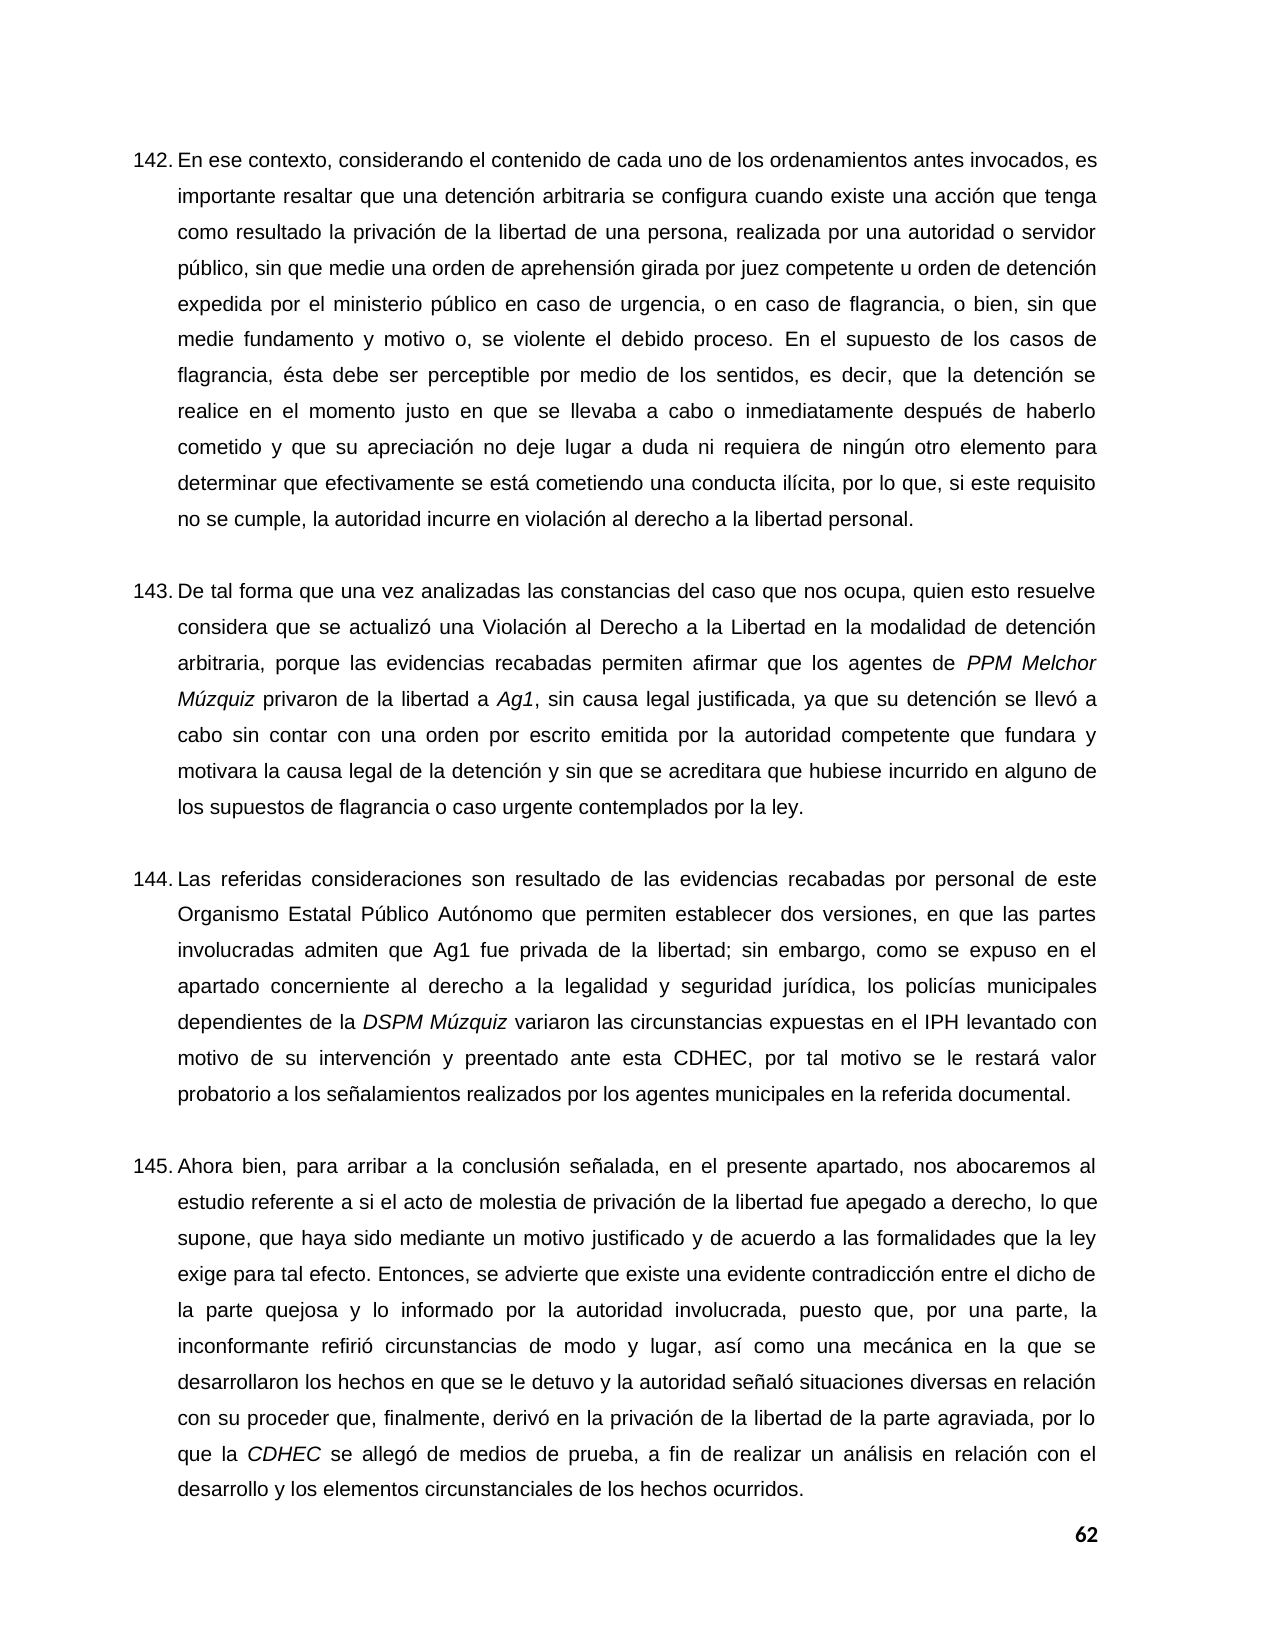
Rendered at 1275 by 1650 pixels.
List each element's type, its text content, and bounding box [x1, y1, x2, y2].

list De tal forma que una vez analizadas las constancias del caso que nos ocupa, quien esto resuelve considera que se actualizó una Violación al Derecho a la Libertad en la modalidad de detención arbitraria, porque las evidencias recabadas permiten afirmar que los agentes de PPM Melchor Múzquiz privaron de la libertad a Ag1, sin causa legal justificada, ya que su detención se llevó a cabo sin contar con una orden por escrito emitida por la autoridad competente que fundara y motivara la causa legal de la detención y sin que se acreditara que hubiese incurrido en alguno de los supuestos de flagrancia o caso urgente contemplados por la ley. [133, 579, 1098, 818]
list Ahora bien, para arribar a la conclusión señalada, en el presente apartado, nos abocaremos al estudio referente a si el acto de molestia de privación de la libertad fue apegado a derecho, lo que supone, que haya sido mediante un motivo justificado y de acuerdo a las formalidades que la ley exige para tal efecto. Entonces, se advierte que existe una evidente contradicción entre el dicho de la parte quejosa y lo informado por la autoridad involucrada, puesto que, por una parte, la inconformante refirió circunstancias de modo y lugar, así como una mecánica en la que se desarrollaron los hechos en que se le detuvo y la autoridad señaló situaciones diversas en relación con su proceder que, finalmente, derivó en la privación de la libertad de la parte agraviada, por lo que la CDHEC se allegó de medios de prueba, a fin de realizar un análisis en relación con el desarrollo y los elementos circunstanciales de los hechos ocurridos. [133, 1154, 1098, 1501]
list En ese contexto, considerando el contenido de cada uno de los ordenamientos antes invocados, es importante resaltar que una detención arbitraria se configura cuando existe una acción que tenga como resultado la privación de la libertad de una persona, realizada por una autoridad o servidor público, sin que medie una orden de aprehensión girada por juez competente u orden de detención expedida por el ministerio público en caso de urgencia, o en caso de flagrancia, o bien, sin que medie fundamento y motivo o, se violente el debido proceso. En el supuesto de los casos de flagrancia, ésta debe ser perceptible por medio de los sentidos, es decir, que la detención se realice en el momento justo en que se llevaba a cabo o inmediatamente después de haberlo cometido y que su apreciación no deje lugar a duda ni requiera de ningún otro elemento para determinar que efectivamente se está cometiendo una conducta ilícita, por lo que, si este requisito no se cumple, la autoridad incurre en violación al derecho a la libertad personal. [133, 148, 1098, 531]
list Las referidas consideraciones son resultado de las evidencias recabadas por personal de este Organismo Estatal Público Autónomo que permiten establecer dos versiones, en que las partes involucradas admiten que Ag1 fue privada de la libertad; sin embargo, como se expuso en el apartado concerniente al derecho a la legalidad y seguridad jurídica, los policías municipales dependientes de la DSPM Múzquiz variaron las circunstancias expuestas en el IPH levantado con motivo de su intervención y preentado ante esta CDHEC, por tal motivo se le restará valor probatorio a los señalamientos realizados por los agentes municipales en la referida documental. [133, 866, 1098, 1106]
